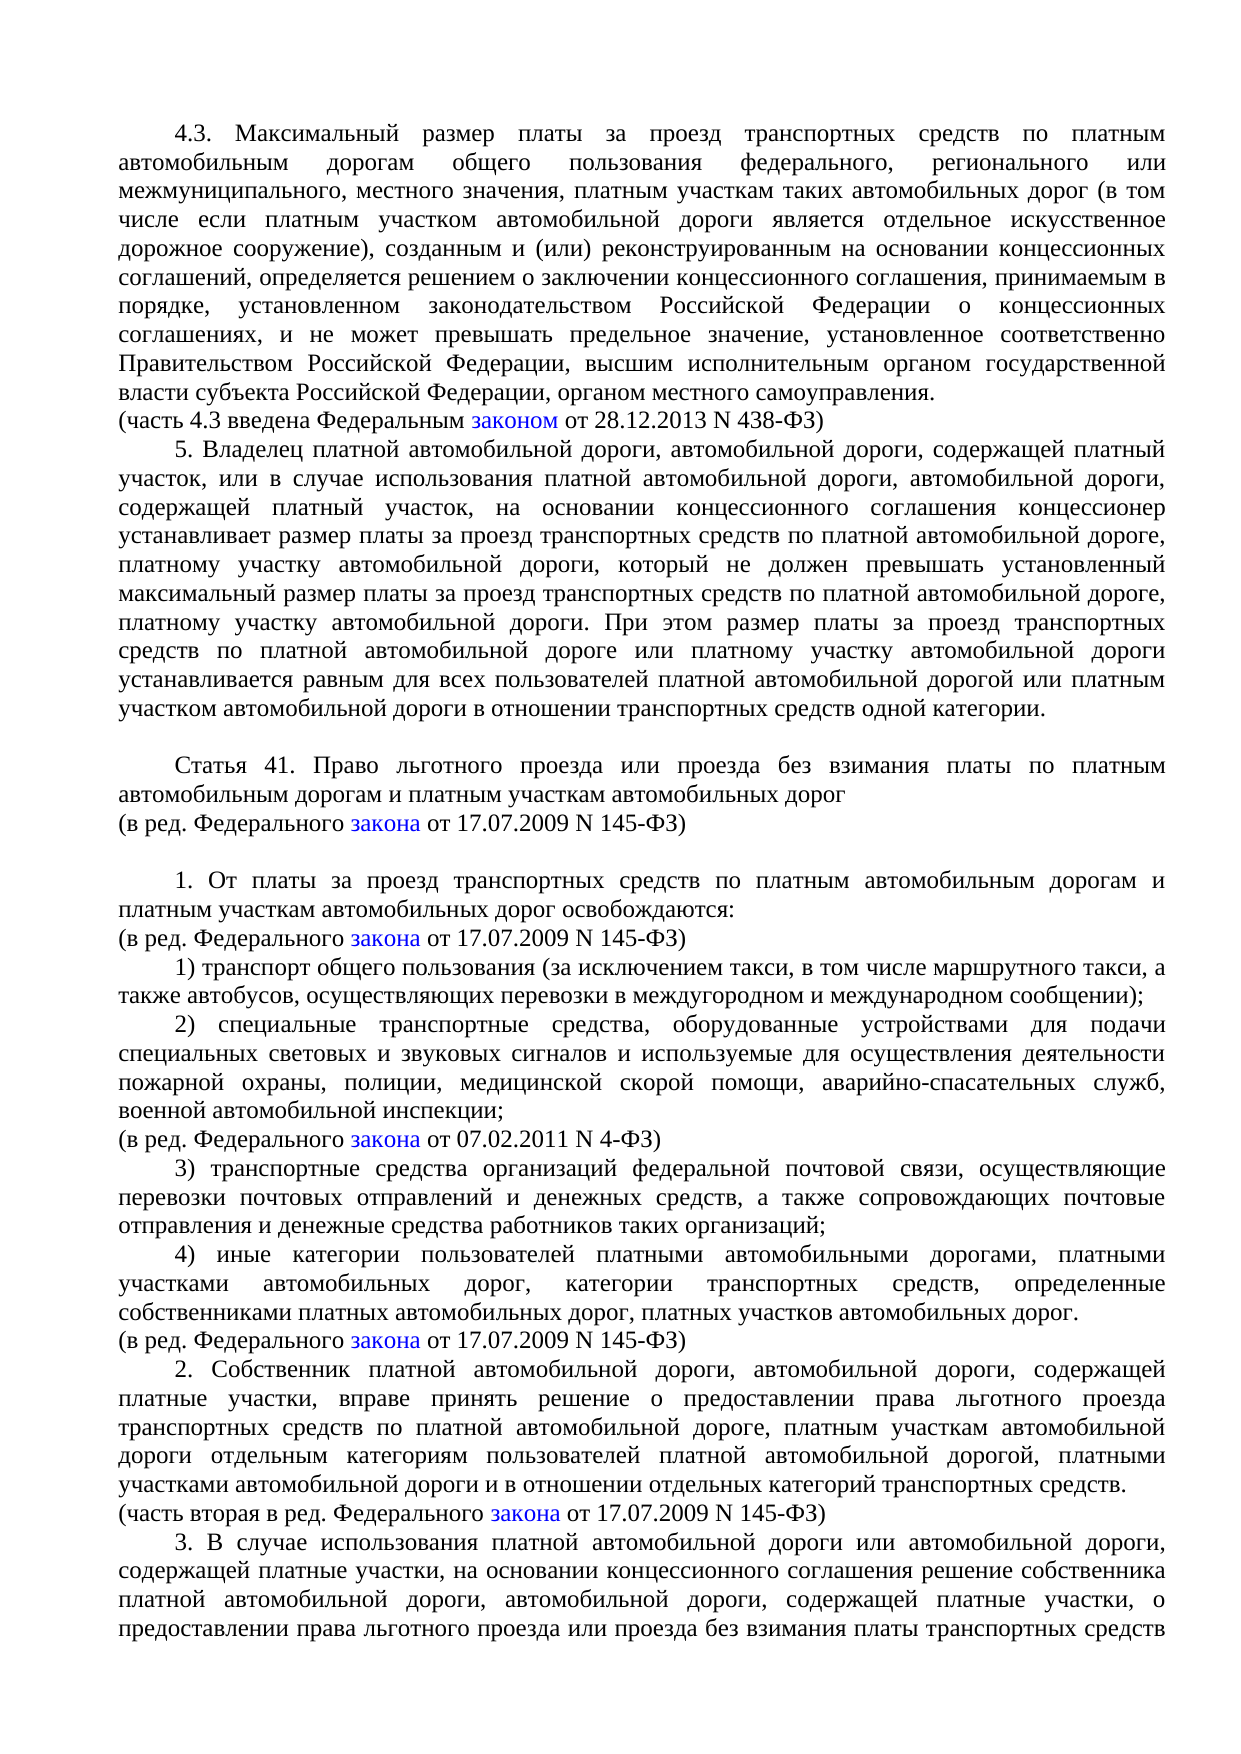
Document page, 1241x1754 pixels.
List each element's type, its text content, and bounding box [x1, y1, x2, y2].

text (в ред. Федерального закона от 07.02.2011 N 4-ФЗ) [118, 1124, 1167, 1153]
text (в ред. Федерального закона от 17.07.2009 N 145-ФЗ) [118, 808, 1167, 837]
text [118, 1527, 1167, 1642]
text 5. Владелец платной автомобильной дороги, автомобильной дороги, содержащей платный участок, или в случае использования платной автомобильной дороги, автомобильной дороги, содержащей платный участок, на основании концессионного соглашения концессионер устанавливает размер платы за проезд транспортных средств по платной автомобильной дороге, платному участку автомобильной дороги, который не должен превышать установленный максимальный размер платы за проезд транспортных средств по платной автомобильной дороге, платному участку автомобильной дороги. При этом размер платы за проезд транспортных средств по платной автомобильной дороге или платному участку автомобильной дороги устанавливается равным для всех пользователей платной автомобильной дорогой или платным участком автомобильной дороги в отношении транспортных средств одной категории. [118, 434, 1167, 722]
text 4) иные категории пользователей платными автомобильными дорогами, платными участками автомобильных дорог, категории транспортных средств, определенные собственниками платных автомобильных дорог, платных участков автомобильных дорог. [118, 1239, 1167, 1326]
text 1) транспорт общего пользования (за исключением такси, в том числе маршрутного такси, а также автобусов, осуществляющих перевозки в междугородном и международном сообщении); [118, 952, 1167, 1009]
text 2) специальные транспортные средства, оборудованные устройствами для подачи специальных световых и звуковых сигналов и используемые для осуществления деятельности пожарной охраны, полиции, медицинской скорой помощи, аварийно-спасательных служб, военной автомобильной инспекции; [118, 1009, 1167, 1124]
text 2. Собственник платной автомобильной дороги, автомобильной дороги, содержащей платные участки, вправе принять решение о предоставлении права льготного проезда транспортных средств по платной автомобильной дороге, платным участкам автомобильной дороги отдельным категориям пользователей платной автомобильной дорогой, платными участками автомобильной дороги и в отношении отдельных категорий транспортных средств. [118, 1354, 1167, 1498]
text Статья 41. Право льготного проезда или проезда без взимания платы по платным автомобильным дорогам и платным участкам автомобильных дорог [118, 751, 1167, 808]
text 3) транспортные средства организаций федеральной почтовой связи, осуществляющие перевозки почтовых отправлений и денежных средств, а также сопровождающих почтовые отправления и денежные средства работников таких организаций; [118, 1153, 1167, 1239]
text 1. От платы за проезд транспортных средств по платным автомобильным дорогам и платным участкам автомобильных дорог освобождаются: [118, 866, 1167, 923]
text 4.3. Максимальный размер платы за проезд транспортных средств по платным автомобильным дорогам общего пользования федерального, регионального или межмуниципального, местного значения, платным участкам таких автомобильных дорог (в том числе если платным участком автомобильной дороги является отдельное искусственное дорожное сооружение), созданным и (или) реконструированным на основании концессионных соглашений, определяется решением о заключении концессионного соглашения, принимаемым в порядке, установленном законодательством Российской Федерации о концессионных соглашениях, и не может превышать предельное значение, установленное соответственно Правительством Российской Федерации, высшим исполнительным органом государственной власти субъекта Российской Федерации, органом местного самоуправления. [118, 118, 1167, 406]
text (в ред. Федерального закона от 17.07.2009 N 145-ФЗ) [118, 1326, 1167, 1354]
text (часть 4.3 введена Федеральным законом от 28.12.2013 N 438-ФЗ) [118, 406, 1167, 434]
text (часть вторая в ред. Федерального закона от 17.07.2009 N 145-ФЗ) [118, 1498, 1167, 1527]
text (в ред. Федерального закона от 17.07.2009 N 145-ФЗ) [118, 923, 1167, 952]
